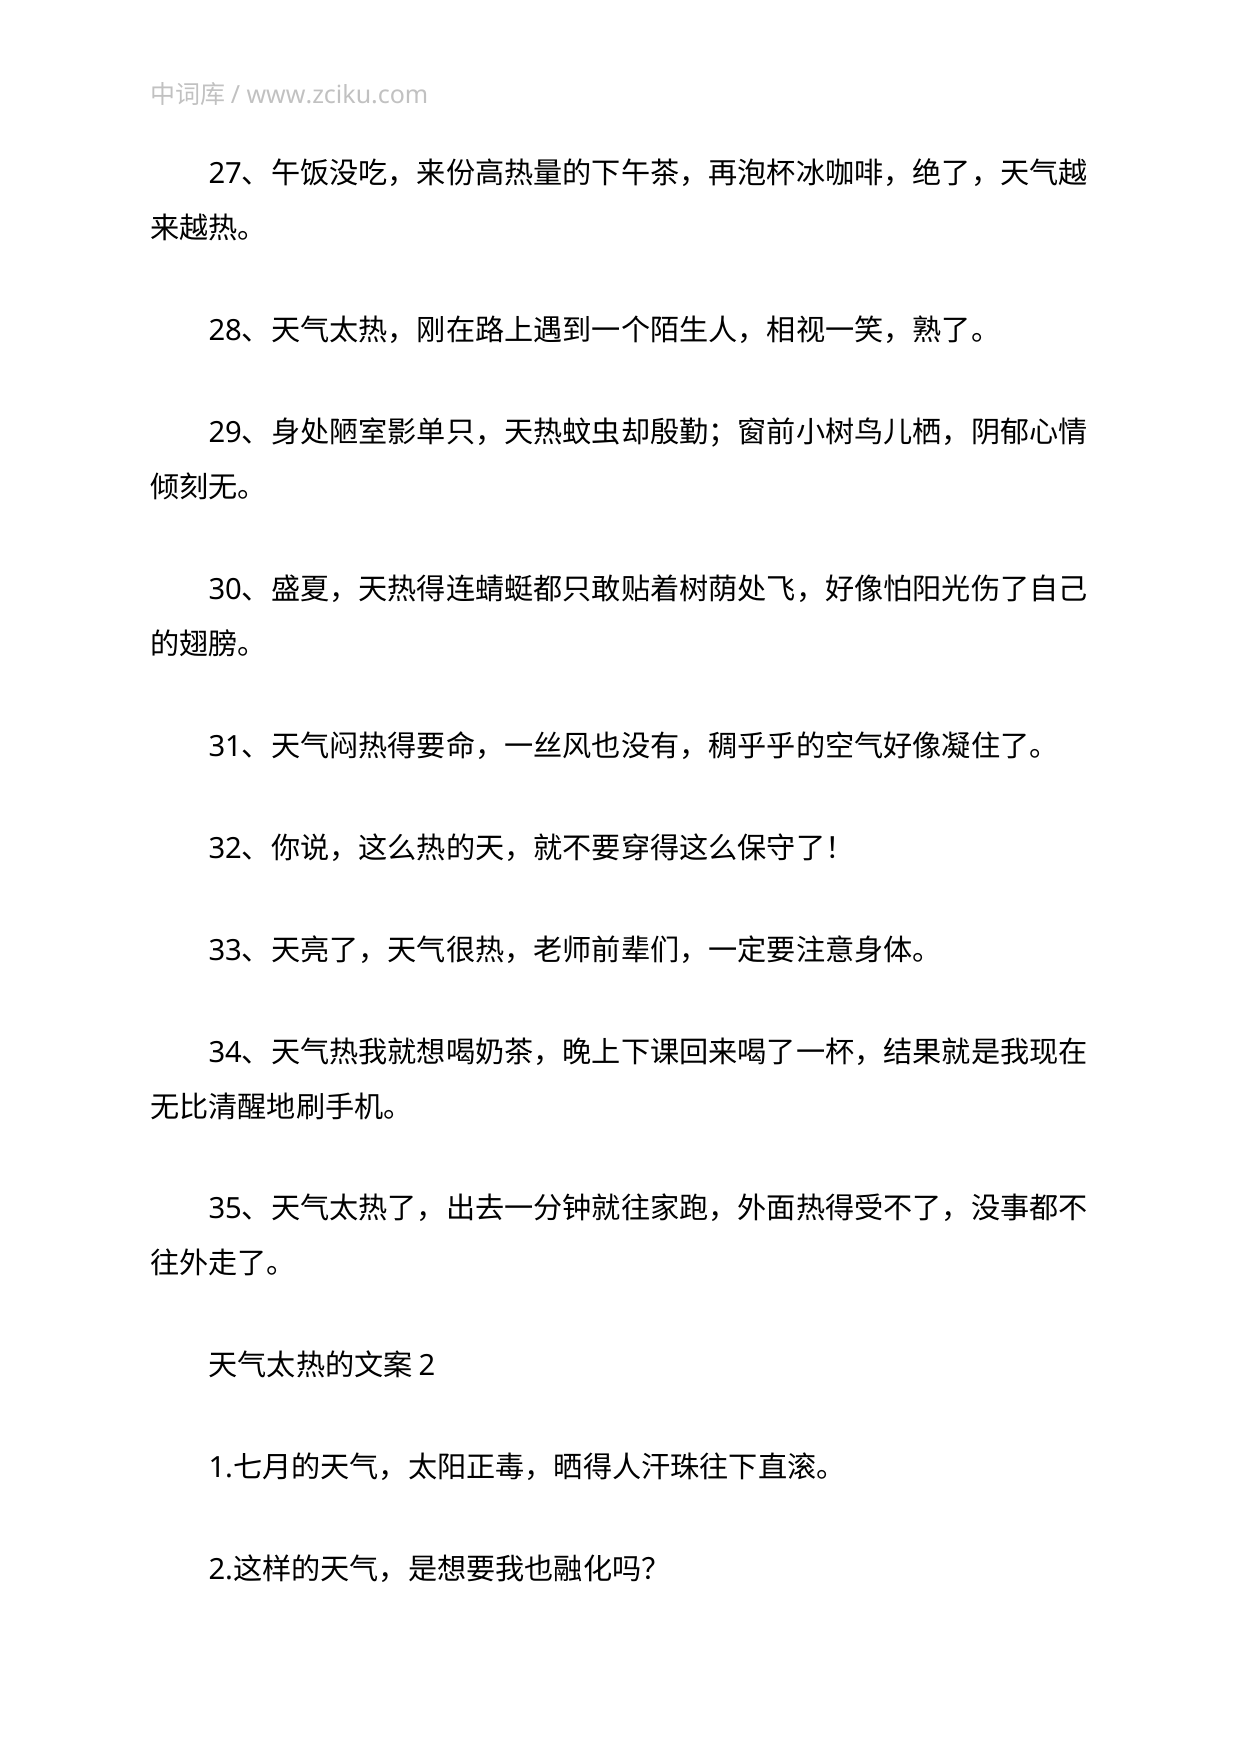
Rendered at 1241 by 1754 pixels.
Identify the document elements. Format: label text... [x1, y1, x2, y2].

text 31、天气闷热得要命，一丝风也没有，稠乎乎的空气好像凝住了。 [150, 722, 1090, 765]
text 29、身处陋室影单只，天热蚊虫却殷勤；窗前小树鸟儿栖，阴郁心情倾刻无。 [150, 409, 1090, 506]
text 33、天亮了，天气很热，老师前辈们，一定要注意身体。 [150, 926, 1090, 969]
text 32、你说，这么热的天，就不要穿得这么保守了！ [150, 824, 1090, 867]
text 34、天气热我就想喝奶茶，晚上下课回来喝了一杯，结果就是我现在无比清醒地刷手机。 [150, 1028, 1090, 1126]
text 30、盛夏，天热得连蜻蜓都只敢贴着树荫处飞，好像怕阳光伤了自己的翅膀。 [150, 566, 1090, 663]
text 天气太热的文案2 [150, 1342, 1090, 1384]
text 27、午饭没吃，来份高热量的下午茶，再泡杯冰咖啡，绝了，天气越来越热。 [150, 150, 1090, 247]
text 35、天气太热了，出去一分钟就往家跑，外面热得受不了，没事都不往外走了。 [150, 1185, 1090, 1282]
text 1.七月的天气，太阳正毒，晒得人汗珠往下直滚。 [150, 1444, 1090, 1486]
text 28、天气太热，刚在路上遇到一个陌生人，相视一笑，熟了。 [150, 307, 1090, 349]
text 2.这样的天气，是想要我也融化吗？ [150, 1546, 1090, 1588]
